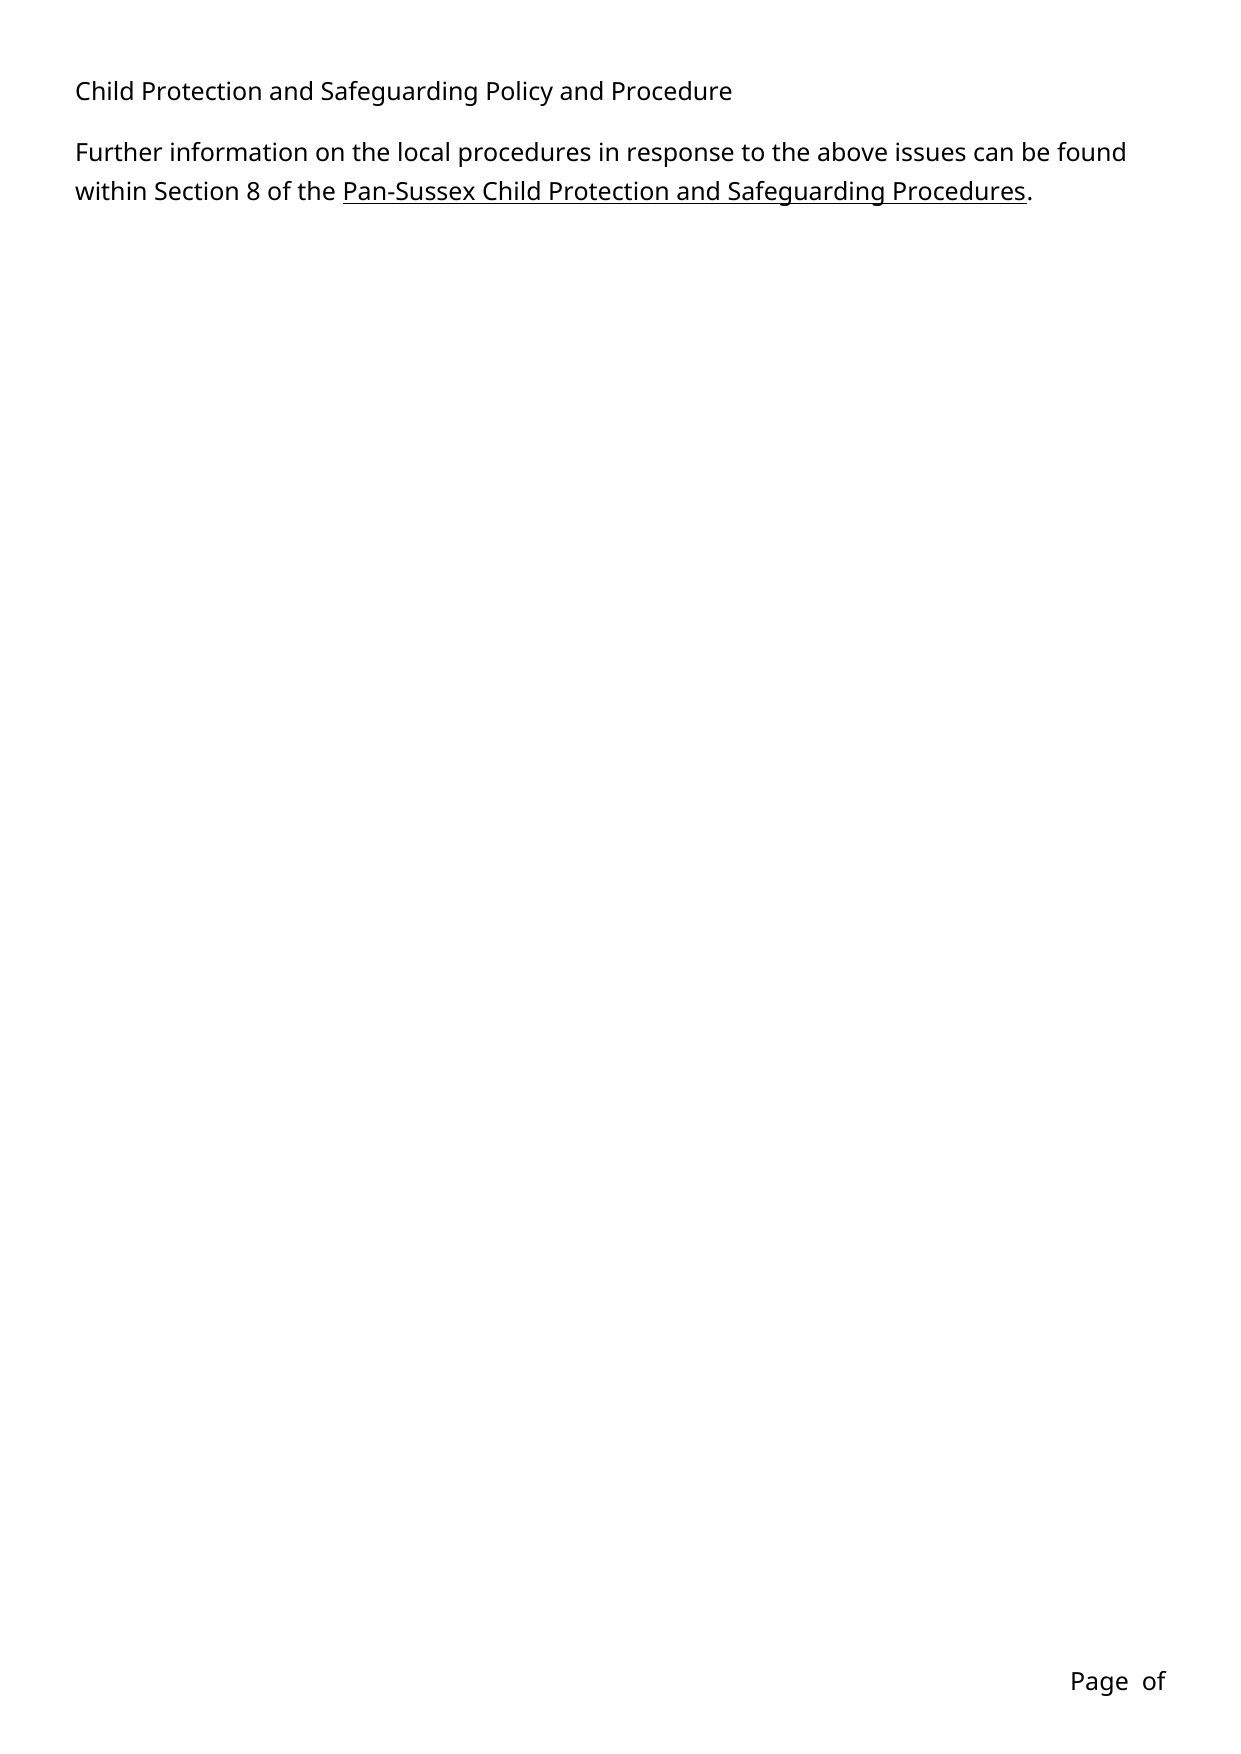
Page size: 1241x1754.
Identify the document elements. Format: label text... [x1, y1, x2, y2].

text Further information on the local procedures in response to the above issues can be found within Section 8 of the Pan-Sussex Child Protection and Safeguarding Procedures. [75, 135, 1165, 208]
